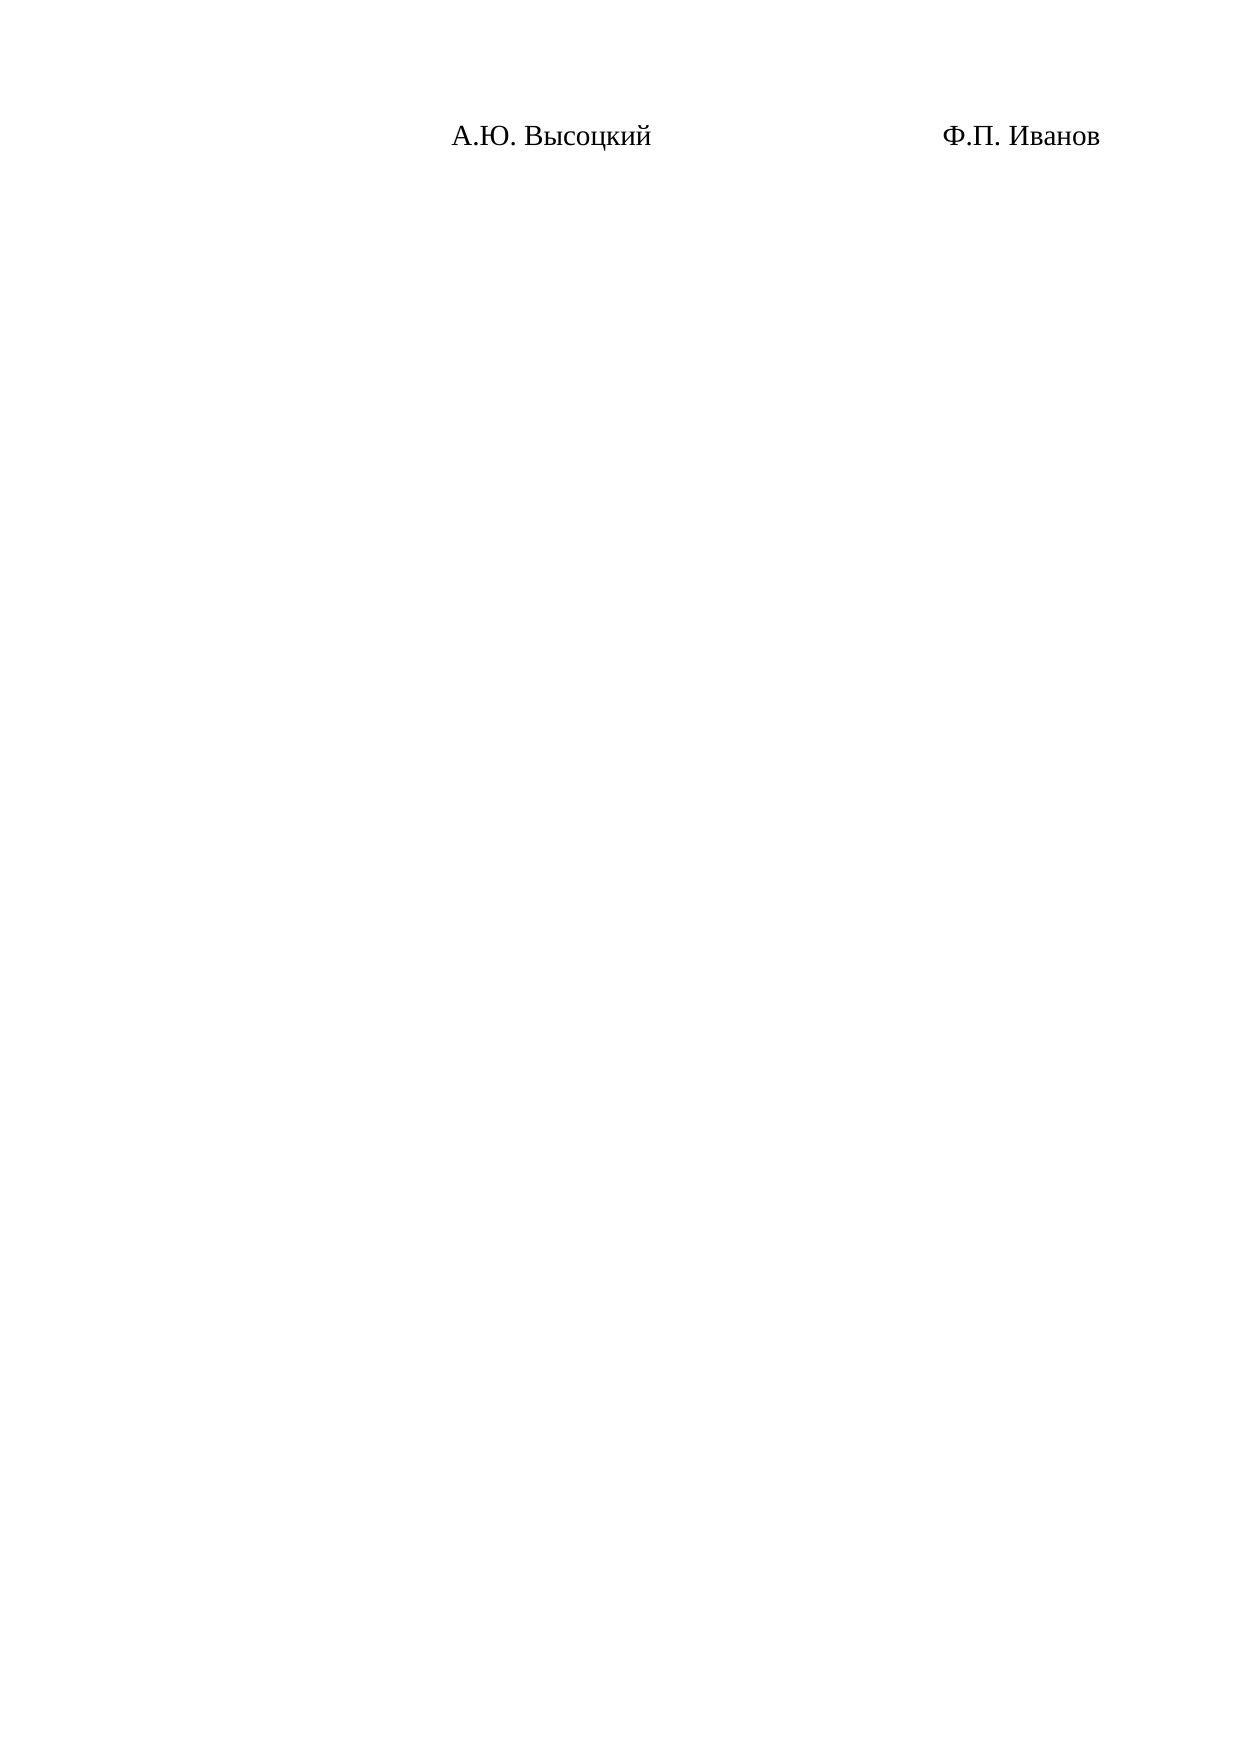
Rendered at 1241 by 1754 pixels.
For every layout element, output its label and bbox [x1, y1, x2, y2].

table_header [177, 118, 691, 152]
table_header [691, 118, 1192, 152]
